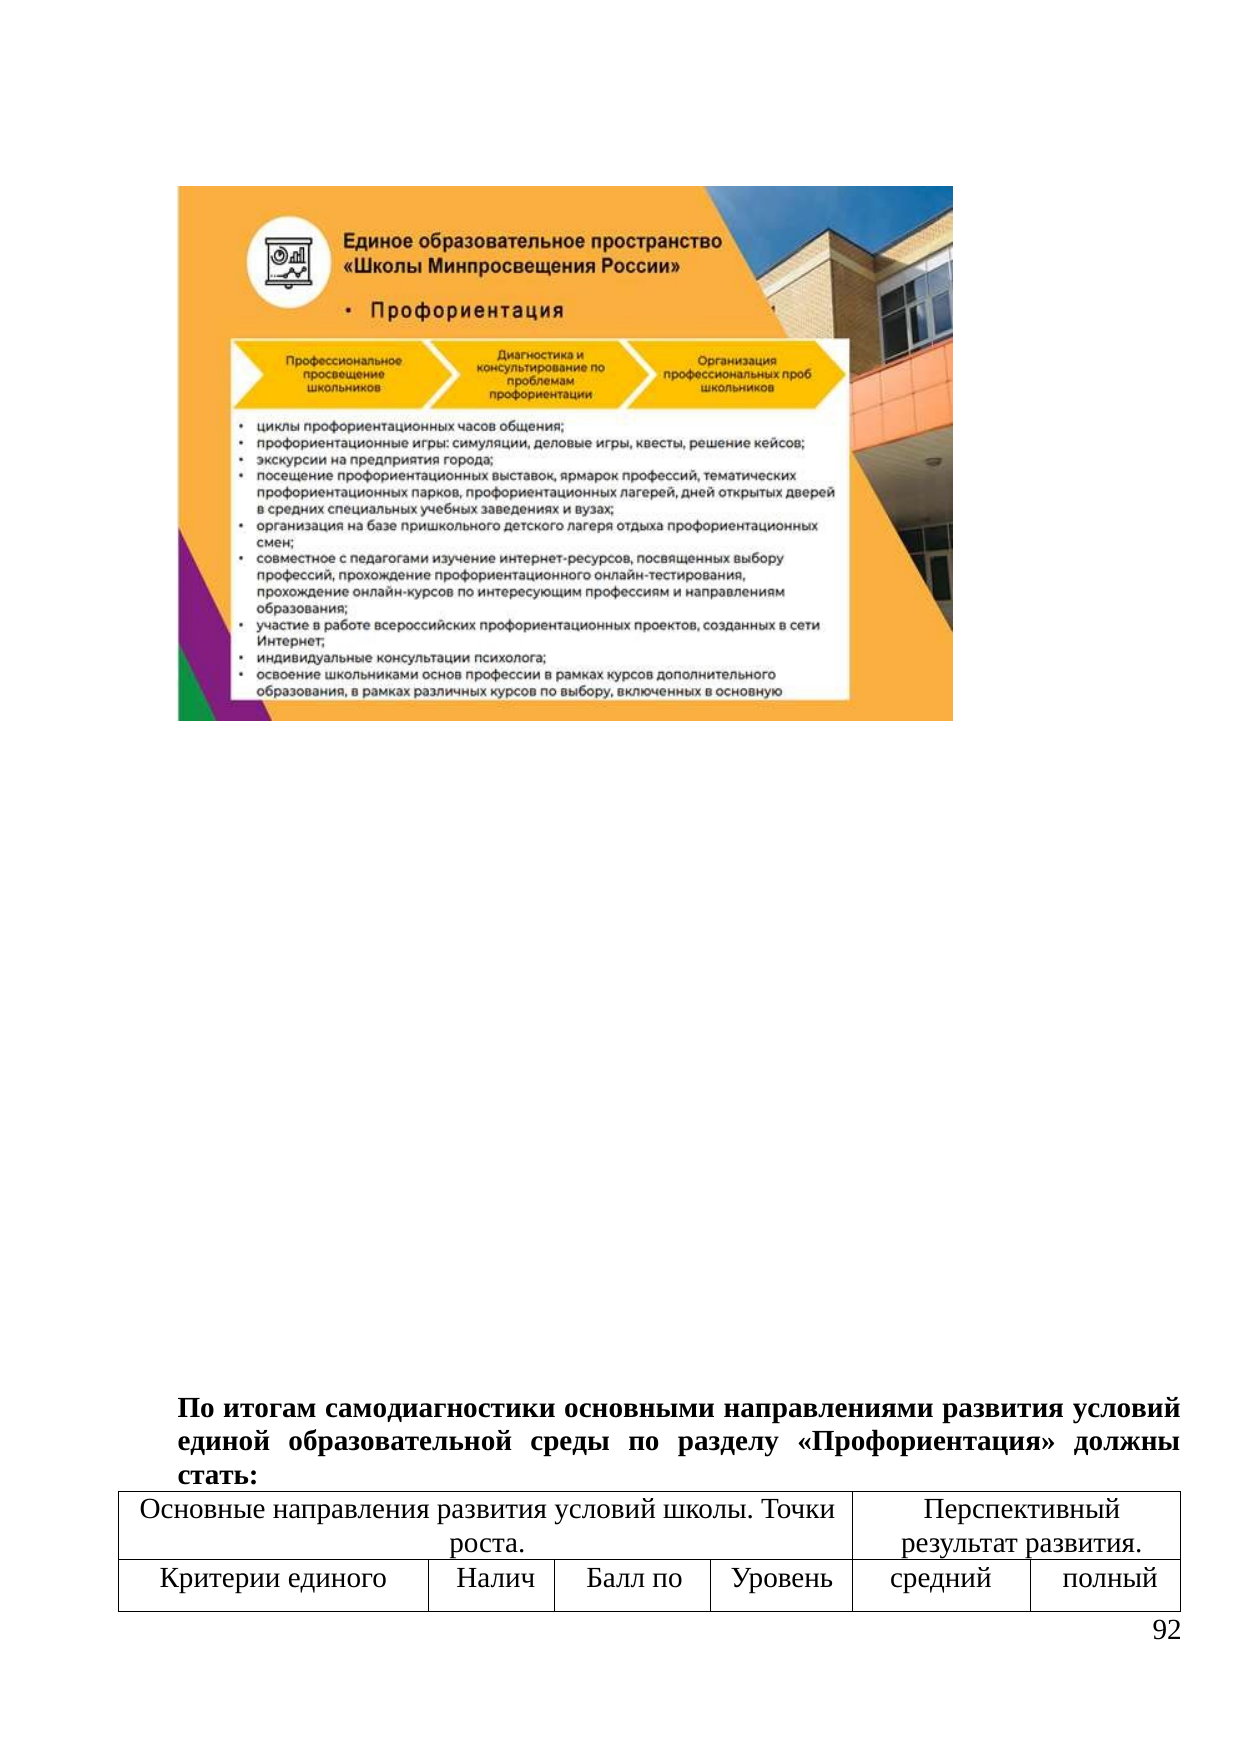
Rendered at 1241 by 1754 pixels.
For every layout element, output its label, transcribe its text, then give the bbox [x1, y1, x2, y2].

table_cell Наличие условий [429, 1560, 554, 1611]
table_header Основные направления развития условий школы. Точки роста. [119, 1492, 852, 1559]
text По итогам самодиагностики основными направлениями развития условий единой образовательной среды по разделу «Профориентация» должны стать: [177, 1390, 1181, 1491]
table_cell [555, 1560, 710, 1611]
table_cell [711, 1560, 852, 1611]
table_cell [1031, 1560, 1180, 1611]
picture [177, 186, 953, 721]
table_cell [853, 1560, 1030, 1611]
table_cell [119, 1560, 428, 1611]
table_header Перспективный результат развития. [853, 1492, 1180, 1559]
